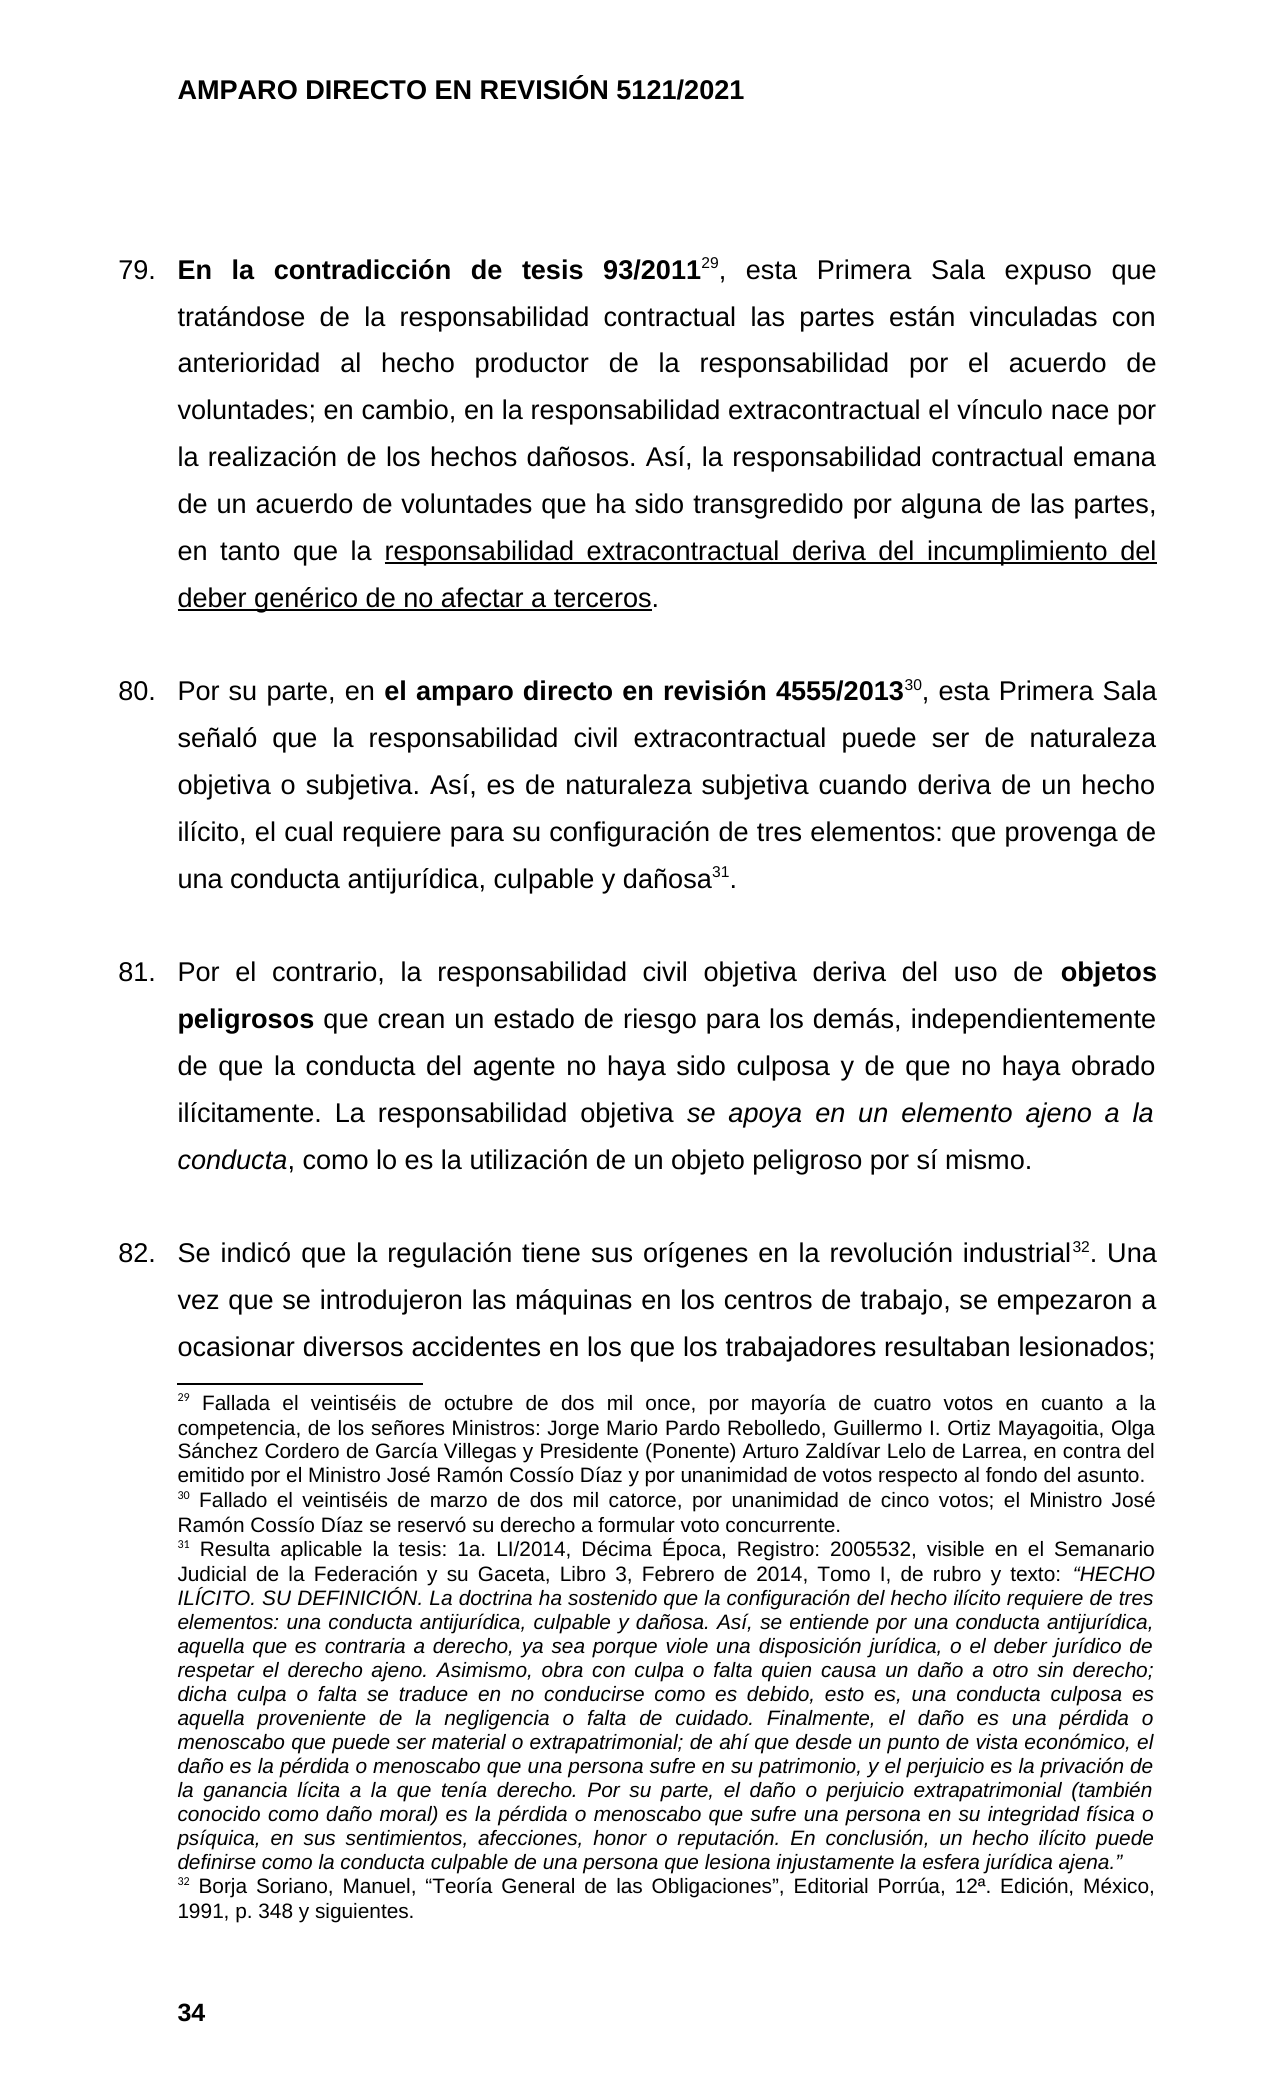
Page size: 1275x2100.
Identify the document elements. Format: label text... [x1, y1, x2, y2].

list Por el contrario, la responsabilidad civil objetiva deriva del uso de objetos peligrosos que crean un estado de riesgo para los demás, independientemente de que la conducta del agente no haya sido culposa y de que no haya obrado ilícitamente. La responsabilidad objetiva se apoya en un elemento ajeno a la conducta, como lo es la utilización de un objeto peligroso por sí mismo. [118, 956, 1157, 1175]
list En la contradicción de tesis 93/2011, esta Primera Sala expuso que tratándose de la responsabilidad contractual las partes están vinculadas con anterioridad al hecho productor de la responsabilidad por el acuerdo de voluntades; en cambio, en la responsabilidad extracontractual el vínculo nace por la realización de los hechos dañosos. Así, la responsabilidad contractual emana de un acuerdo de voluntades que ha sido transgredido por alguna de las partes, en tanto que la responsabilidad extracontractual deriva del incumplimiento del deber genérico de no afectar a terceros. [118, 254, 1157, 613]
list Se indicó que la regulación tiene sus orígenes en la revolución industrial. Una vez que se introdujeron las máquinas en los centros de trabajo, se empezaron a ocasionar diversos accidentes en los que los trabajadores resultaban lesionados; sin embargo, la carga de la prueba para el trabajador era muy difícil, pues tenía que probar la culpa de su patrón, cuando la mayoría de los accidentes se originaban por casos fortuitos, lo que ocasionaba que el trabajador se quedara sin una indemnización. [118, 1237, 1157, 1362]
list Por su parte, en el amparo directo en revisión 4555/2013, esta Primera Sala señaló que la responsabilidad civil extracontractual puede ser de naturaleza objetiva o subjetiva. Así, es de naturaleza subjetiva cuando deriva de un hecho ilícito, el cual requiere para su configuración de tres elementos: que provenga de una conducta antijurídica, culpable y dañosa. [118, 675, 1157, 894]
